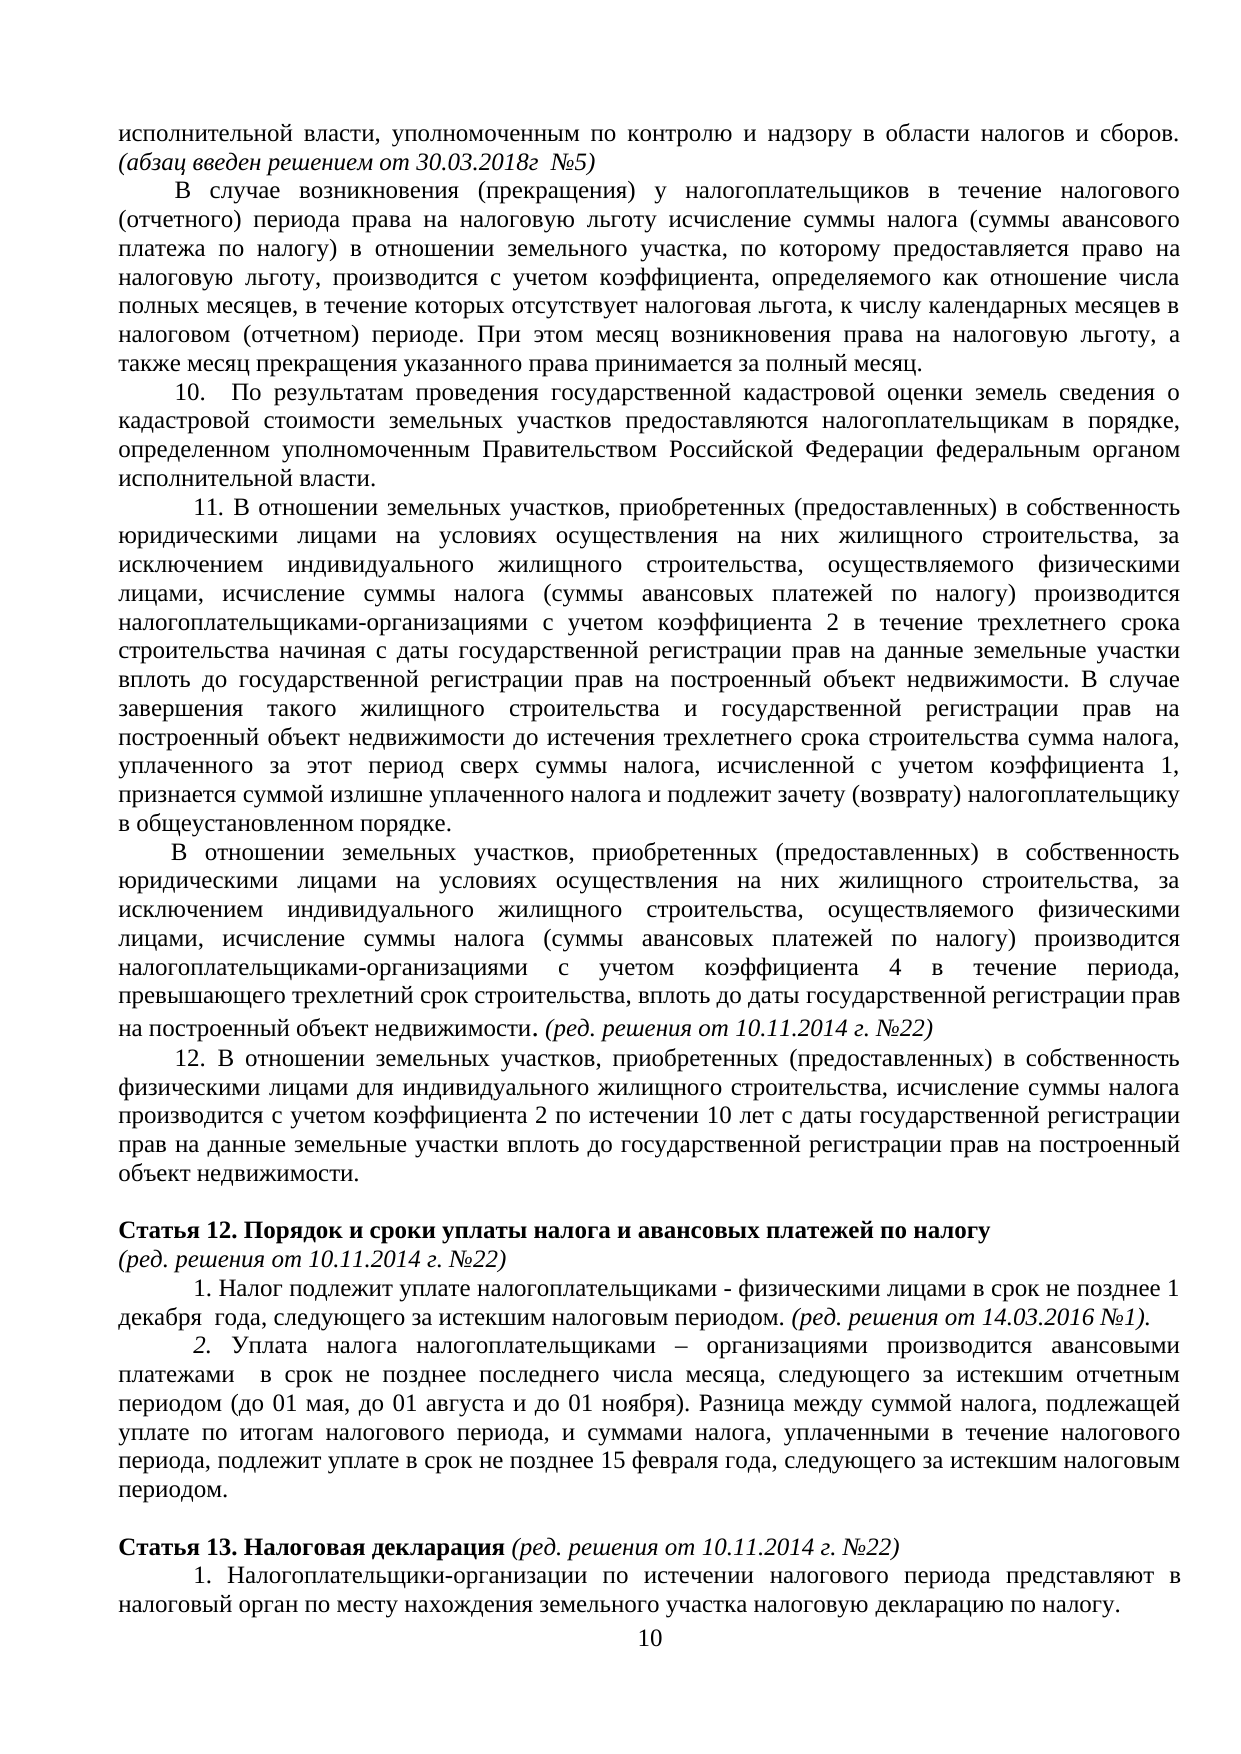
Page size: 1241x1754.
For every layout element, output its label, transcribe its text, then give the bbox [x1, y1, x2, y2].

text Статья 12. Порядок и сроки уплаты налога и авансовых платежей по налогу [118, 1215, 1181, 1244]
text Статья 13. Налоговая декларация (ред. решения от 10.11.2014 г. №22) [118, 1532, 1181, 1560]
text 11. В отношении земельных участков, приобретенных (предоставленных) в собственность юридическими лицами на условиях осуществления на них жилищного строительства, за исключением индивидуального жилищного строительства, осуществляемого физическими лицами, исчисление суммы налога (суммы авансовых платежей по налогу) производится налогоплательщиками-организациями с учетом коэффициента 2 в течение трехлетнего срока строительства начиная с даты государственной регистрации прав на данные земельные участки вплоть до государственной регистрации прав на построенный объект недвижимости. В случае завершения такого жилищного строительства и государственной регистрации прав на построенный объект недвижимости до истечения трехлетнего срока строительства сумма налога, уплаченного за этот период сверх суммы налога, исчисленной с учетом коэффициента 1, признается суммой излишне уплаченного налога и подлежит зачету (возврату) налогоплательщику в общеустановленном порядке. [118, 492, 1181, 837]
text В случае возникновения (прекращения) у налогоплательщиков в течение налогового (отчетного) периода права на налоговую льготу исчисление суммы налога (суммы авансового платежа по налогу) в отношении земельного участка, по которому предоставляется право на налоговую льготу, производится с учетом коэффициента, определяемого как отношение числа полных месяцев, в течение которых отсутствует налоговая льгота, к числу календарных месяцев в налоговом (отчетном) периоде. При этом месяц возникновения права на налоговую льготу, а также месяц прекращения указанного права принимается за полный месяц. [118, 176, 1181, 377]
text 10. По результатам проведения государственной кадастровой оценки земель сведения о кадастровой стоимости земельных участков предоставляются налогоплательщикам в порядке, определенном уполномоченным Правительством Российской Федерации федеральным органом исполнительной власти. [118, 377, 1181, 492]
text В отношении земельных участков, приобретенных (предоставленных) в собственность юридическими лицами на условиях осуществления на них жилищного строительства, за исключением индивидуального жилищного строительства, осуществляемого физическими лицами, исчисление суммы налога (суммы авансовых платежей по налогу) производится налогоплательщиками-организациями с учетом коэффициента 4 в течение периода, превышающего трехлетний срок строительства, вплоть до даты государственной регистрации прав на построенный объект недвижимости. (ред. решения от 10.11.2014 г. №22) [118, 837, 1181, 1043]
text (ред. решения от 10.11.2014 г. №22) [118, 1244, 1181, 1273]
text 12. В отношении земельных участков, приобретенных (предоставленных) в собственность физическими лицами для индивидуального жилищного строительства, исчисление суммы налога производится с учетом коэффициента 2 по истечении 10 лет с даты государственной регистрации прав на данные земельные участки вплоть до государственной регистрации прав на построенный объект недвижимости. [118, 1043, 1181, 1187]
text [118, 118, 1181, 176]
text 2. Уплата налога налогоплательщиками – организациями производится авансовыми платежами в срок не позднее последнего числа месяца, следующего за истекшим отчетным периодом (до 01 мая, до 01 августа и до 01 ноября). Разница между суммой налога, подлежащей уплате по итогам налогового периода, и суммами налога, уплаченными в течение налогового периода, подлежит уплате в срок не позднее 15 февраля года, следующего за истекшим налоговым периодом. [118, 1330, 1181, 1503]
text 1. Налогоплательщики-организации по истечении налогового периода представляют в налоговый орган по месту нахождения земельного участка налоговую декларацию по налогу. [118, 1560, 1181, 1618]
text 1. Налог подлежит уплате налогоплательщиками - физическими лицами в срок не позднее 1 декабря года, следующего за истекшим налоговым периодом. (ред. решения от 14.03.2016 №1). [118, 1273, 1181, 1330]
